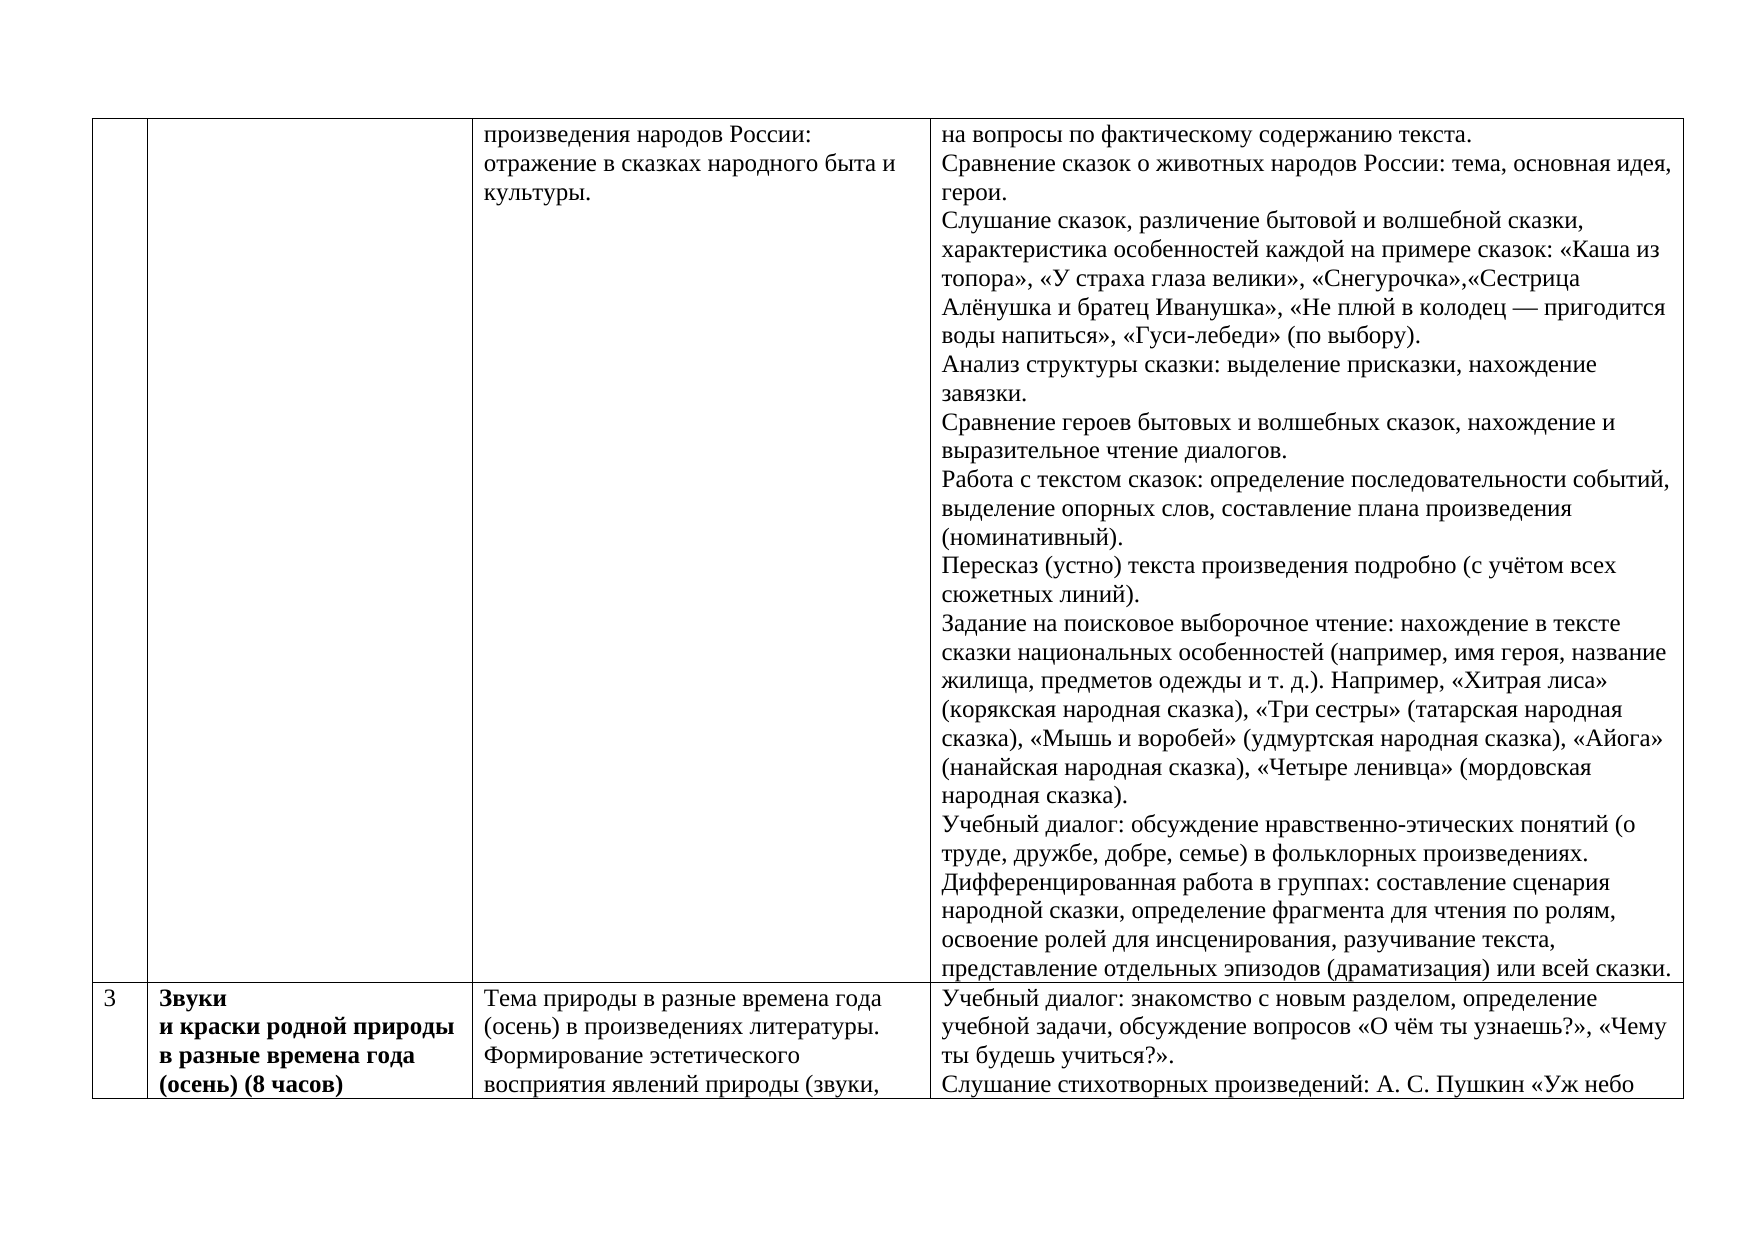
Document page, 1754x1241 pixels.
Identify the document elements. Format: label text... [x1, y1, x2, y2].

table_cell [473, 983, 930, 1098]
table_cell 2 [93, 119, 147, 982]
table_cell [931, 983, 1683, 1098]
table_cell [148, 983, 472, 1098]
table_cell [931, 119, 1683, 982]
table_cell 3 [93, 983, 147, 1098]
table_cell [473, 119, 930, 982]
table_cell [148, 119, 472, 982]
